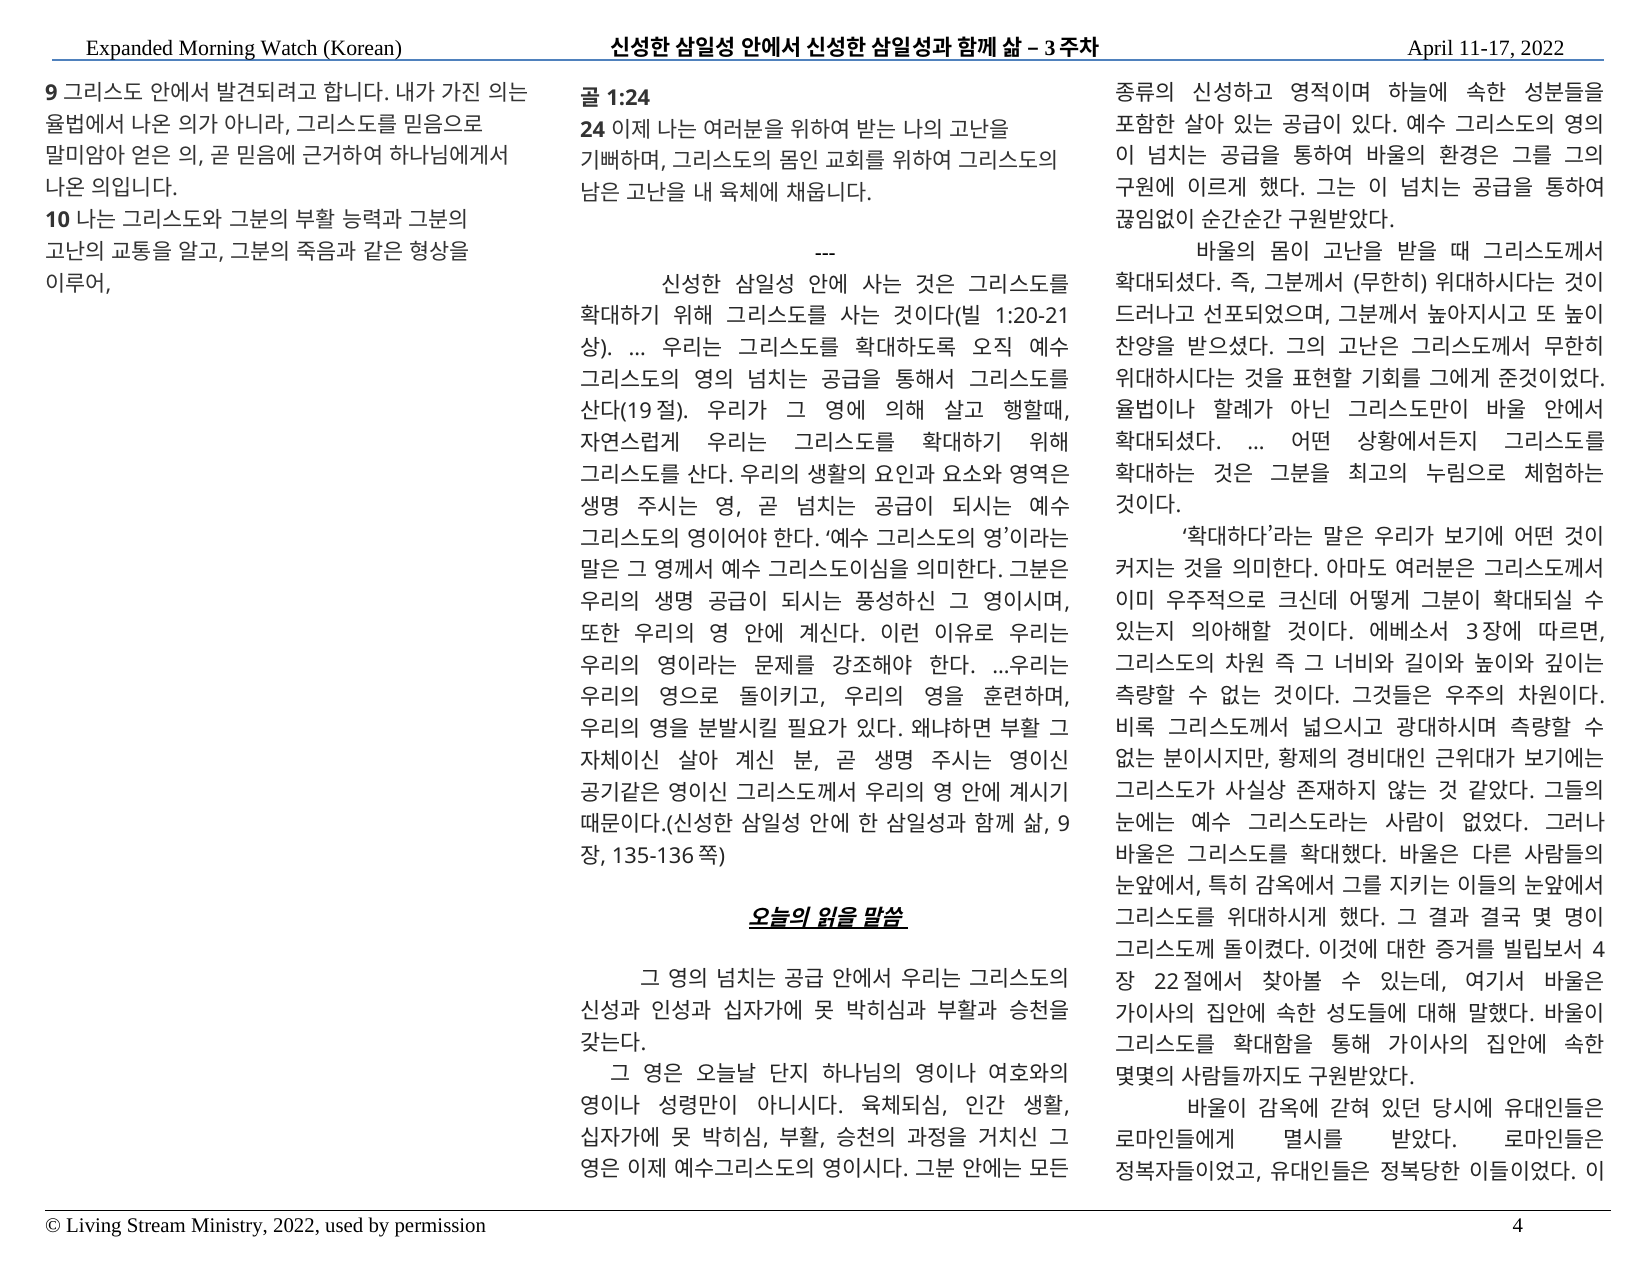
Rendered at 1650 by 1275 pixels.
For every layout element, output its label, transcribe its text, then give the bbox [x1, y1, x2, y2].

text 골 1:24 [580, 80, 1070, 112]
text ‘확대하다’라는 말은 우리가 보기에 어떤 것이 커지는 것을 의미한다. 아마도 여러분은 그리스도께서 이미 우주적으로 크신데 어떻게 그분이 확대되실 수 있는지 의아해할 것이다. 에베소서 3장에 따르면, 그리스도의 차원 즉 그 너비와 길이와 높이와 깊이는 측량할 수 없는 것이다. 그것들은 우주의 차원이다. 비록 그리스도께서 넓으시고 광대하시며 측량할 수 없는 분이시지만, 황제의 경비대인 근위대가 보기에는 그리스도가 사실상 존재하지 않는 것 같았다. 그들의 눈에는 예수 그리스도라는 사람이 없었다. 그러나 바울은 그리스도를 확대했다. 바울은 다른 사람들의 눈앞에서, 특히 감옥에서 그를 지키는 이들의 눈앞에서 그리스도를 위대하시게 했다. 그 결과 결국 몇 명이 그리스도께 돌이켰다. 이것에 대한 증거를 빌립보서 4장 22절에서 찾아볼 수 있는데, 여기서 바울은 가이사의 집안에 속한 성도들에 대해 말했다. 바울이 그리스도를 확대함을 통해 가이사의 집안에 속한 몇몇의 사람들까지도 구원받았다. [1115, 519, 1605, 1091]
text 9 그리스도 안에서 발견되려고 합니다. 내가 가진 의는 율법에서 나온 의가 아니라, 그리스도를 믿음으로 말미암아 얻은 의, 곧 믿음에 근거하여 하나님에게서 나온 의입니다. [45, 75, 535, 202]
text 10 나는 그리스도와 그분의 부활 능력과 그분의 고난의 교통을 알고, 그분의 죽음과 같은 형상을 이루어, [45, 202, 535, 297]
text 그 영은 오늘날 단지 하나님의 영이나 여호와의 영이나 성령만이 아니시다. 육체되심, 인간 생활, 십자가에 못 박히심, 부활, 승천의 과정을 거치신 그 영은 이제 예수그리스도의 영이시다. 그분 안에는 모든 종류의 신성하고 영적이며 하늘에 속한 성분들을 포함한 살아 있는 공급이 있다. 예수 그리스도의 영의 이 넘치는 공급을 통하여 바울의 환경은 그를 그의 구원에 이르게 했다. 그는 이 넘치는 공급을 통하여 끊임없이 순간순간 구원받았다. [1115, 75, 1605, 234]
text 신성한 삼일성 안에 사는 것은 그리스도를 확대하기 위해 그리스도를 사는 것이다(빌 1:20-21상). … 우리는 그리스도를 확대하도록 오직 예수 그리스도의 영의 넘치는 공급을 통해서 그리스도를 산다(19절). 우리가 그 영에 의해 살고 행할때, 자연스럽게 우리는 그리스도를 확대하기 위해 그리스도를 산다. 우리의 생활의 요인과 요소와 영역은 생명 주시는 영, 곧 넘치는 공급이 되시는 예수 그리스도의 영이어야 한다. ‘예수 그리스도의 영’이라는 말은 그 영께서 예수 그리스도이심을 의미한다. 그분은 우리의 생명 공급이 되시는 풍성하신 그 영이시며, 또한 우리의 영 안에 계신다. 이런 이유로 우리는 우리의 영이라는 문제를 강조해야 한다. …우리는 우리의 영으로 돌이키고, 우리의 영을 훈련하며, 우리의 영을 분발시킬 필요가 있다. 왜냐하면 부활 그 자체이신 살아 계신 분, 곧 생명 주시는 영이신 공기같은 영이신 그리스도께서 우리의 영 안에 계시기 때문이다.(신성한 삼일성 안에 한 삼일성과 함께 삶, 9장, 135-136쪽) [580, 267, 1070, 870]
text 오늘의 읽을 말씀 [580, 900, 1070, 931]
text 그 영은 오늘날 단지 하나님의 영이나 여호와의 영이나 성령만이 아니시다. 육체되심, 인간 생활, 십자가에 못 박히심, 부활, 승천의 과정을 거치신 그 영은 이제 예수그리스도의 영이시다. 그분 안에는 모든 종류의 신성하고 영적이며 하늘에 속한 성분들을 포함한 살아 있는 공급이 있다. 예수 그리스도의 영의 이 넘치는 공급을 통하여 바울의 환경은 그를 그의 구원에 이르게 했다. 그는 이 넘치는 공급을 통하여 끊임없이 순간순간 구원받았다. [580, 1056, 1070, 1183]
text 그 영의 넘치는 공급 안에서 우리는 그리스도의 신성과 인성과 십자가에 못 박히심과 부활과 승천을 갖는다. [580, 961, 1070, 1056]
text --- [580, 237, 1070, 267]
text 24 이제 나는 여러분을 위하여 받는 나의 고난을 기뻐하며, 그리스도의 몸인 교회를 위하여 그리스도의 남은 고난을 내 육체에 채웁니다. [580, 112, 1070, 207]
text 바울의 몸이 고난을 받을 때 그리스도께서 확대되셨다. 즉, 그분께서 (무한히) 위대하시다는 것이 드러나고 선포되었으며, 그분께서 높아지시고 또 높이 찬양을 받으셨다. 그의 고난은 그리스도께서 무한히 위대하시다는 것을 표현할 기회를 그에게 준것이었다. 율법이나 할례가 아닌 그리스도만이 바울 안에서 확대되셨다. … 어떤 상황에서든지 그리스도를 확대하는 것은 그분을 최고의 누림으로 체험하는 것이다. [1115, 234, 1605, 519]
